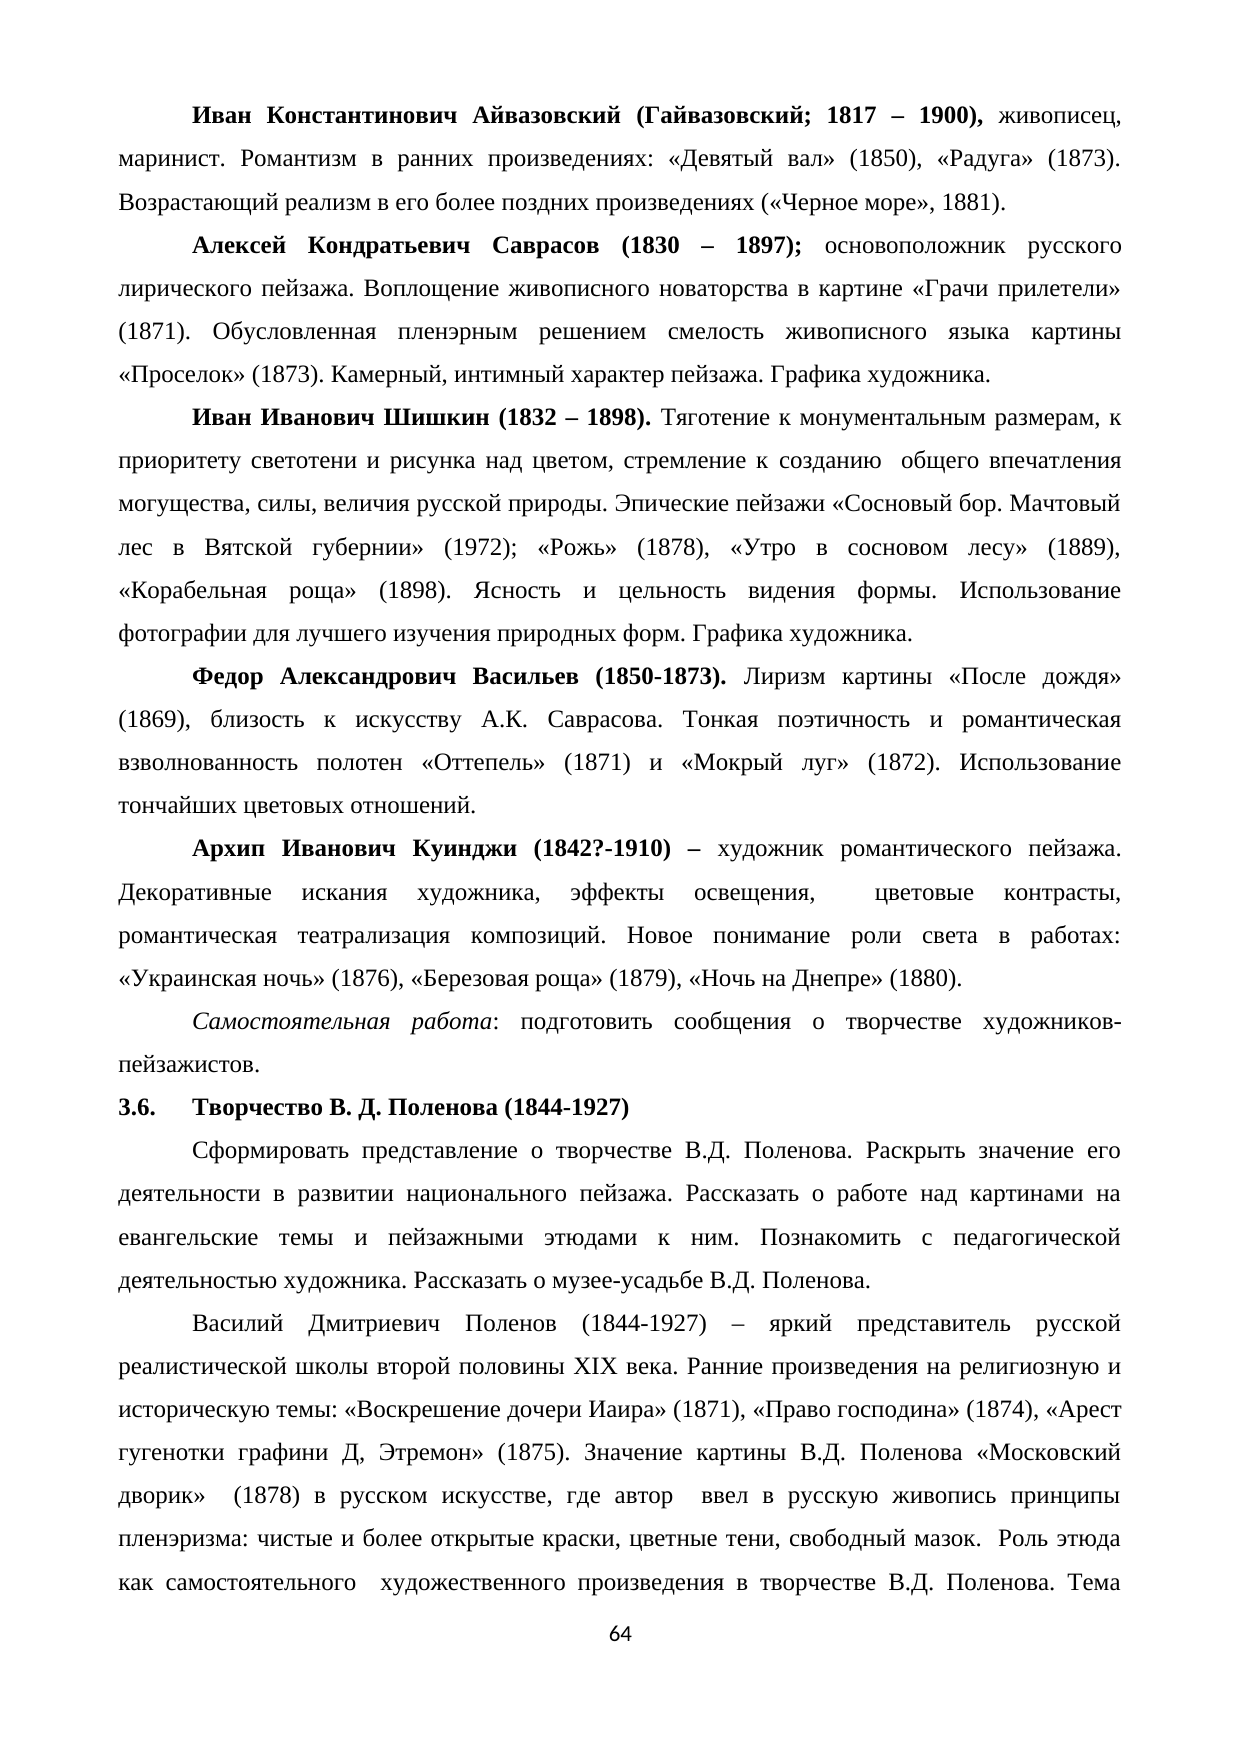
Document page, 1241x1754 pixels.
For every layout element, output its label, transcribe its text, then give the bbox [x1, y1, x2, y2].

text Самостоятельная работа: подготовить сообщения о творчестве художников-пейзажистов. [118, 1006, 1122, 1078]
text Федор Александрович Васильев (1850-1873). Лиризм картины «После дождя» (1869), близость к искусству А.К. Саврасова. Тонкая поэтичность и романтическая взволнованность полотен «Оттепель» (1871) и «Мокрый луг» (1872). Использование тончайших цветовых отношений. [118, 661, 1122, 819]
text Иван Иванович Шишкин (1832 – 1898). Тяготение к монументальным размерам, к приоритету светотени и рисунка над цветом, стремление к созданию общего впечатления могущества, силы, величия русской природы. Эпические пейзажи «Сосновый бор. Мачтовый лес в Вятской губернии» (1972); «Рожь» (1878), «Утро в сосновом лесу» (1889), «Корабельная роща» (1898). Ясность и цельность видения формы. Использование фотографии для лучшего изучения природных форм. Графика художника. [118, 402, 1122, 647]
text Архип Иванович Куинджи (1842?-1910) – художник романтического пейзажа. Декоративные искания художника, эффекты освещения, цветовые контрасты, романтическая театрализация композиций. Новое понимание роли света в работах: «Украинская ночь» (1876), «Березовая роща» (1879), «Ночь на Днепре» (1880). [118, 833, 1122, 992]
text Сформировать представление о творчестве В.Д. Поленова. Раскрыть значение его деятельности в развитии национального пейзажа. Рассказать о работе над картинами на евангельские темы и пейзажными этюдами к ним. Познакомить с педагогической деятельностью художника. Рассказать о музее-усадьбе В.Д. Поленова. [118, 1135, 1122, 1293]
text Алексей Кондратьевич Саврасов (1830 – 1897); основоположник русского лирического пейзажа. Воплощение живописного новаторства в картине «Грачи прилетели» (1871). Обусловленная пленэрным решением смелость живописного языка картины «Проселок» (1873). Камерный, интимный характер пейзажа. Графика художника. [118, 230, 1122, 388]
text Иван Константинович Айвазовский (Гайвазовский; 1817 – 1900), живописец, маринист. Романтизм в ранних произведениях: «Девятый вал» (1850), «Радуга» (1873). Возрастающий реализм в его более поздних произведениях («Черное море», 1881). [118, 100, 1122, 215]
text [118, 1308, 1122, 1595]
text 3.6. Творчество В. Д. Поленова (1844-1927) [118, 1092, 1122, 1121]
